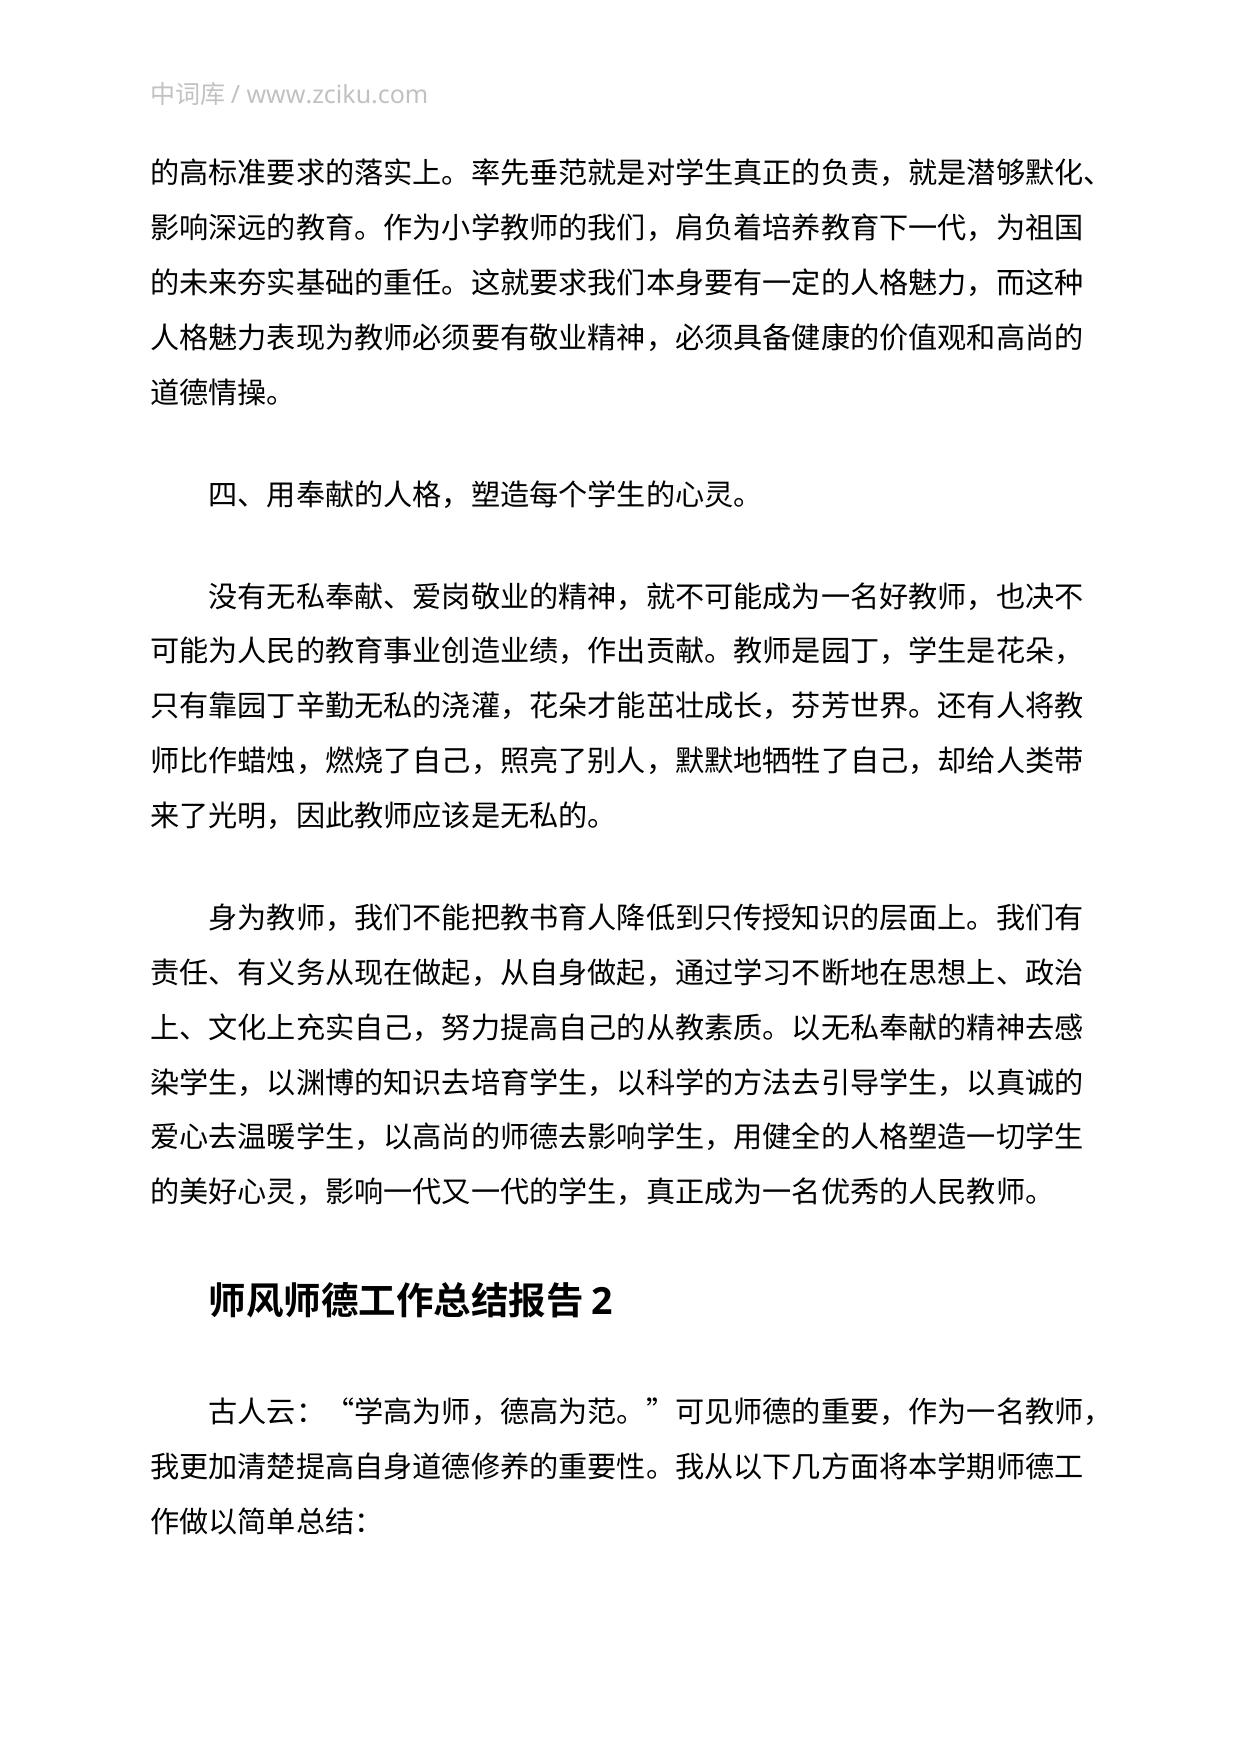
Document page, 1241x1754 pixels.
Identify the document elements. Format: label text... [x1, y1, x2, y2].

text 师风师德工作总结报告2 [150, 1271, 1090, 1325]
text 没有无私奉献、爱岗敬业的精神，就不可能成为一名好教师，也决不可能为人民的教育事业创造业绩，作出贡献。教师是园丁，学生是花朵，只有靠园丁辛勤无私的浇灌，花朵才能茁壮成长，芬芳世界。还有人将教师比作蜡烛，燃烧了自己，照亮了别人，默默地牺牲了自己，却给人类带来了光明，因此教师应该是无私的。 [150, 573, 1090, 835]
text 古人云：“学高为师，德高为范。”可见师德的重要，作为一名教师，我更加清楚提高自身道德修养的重要性。我从以下几方面将本学期师德工作做以简单总结： [150, 1388, 1090, 1540]
text 四、用奉献的人格，塑造每个学生的心灵。 [150, 471, 1090, 514]
text 身为教师，我们不能把教书育人降低到只传授知识的层面上。我们有责任、有义务从现在做起，从自身做起，通过学习不断地在思想上、政治上、文化上充实自己，努力提高自己的从教素质。以无私奉献的精神去感染学生，以渊博的知识去培育学生，以科学的方法去引导学生，以真诚的爱心去温暖学生，以高尚的师德去影响学生，用健全的人格塑造一切学生的美好心灵，影响一代又一代的学生，真正成为一名优秀的人民教师。 [150, 894, 1090, 1211]
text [150, 150, 1090, 412]
